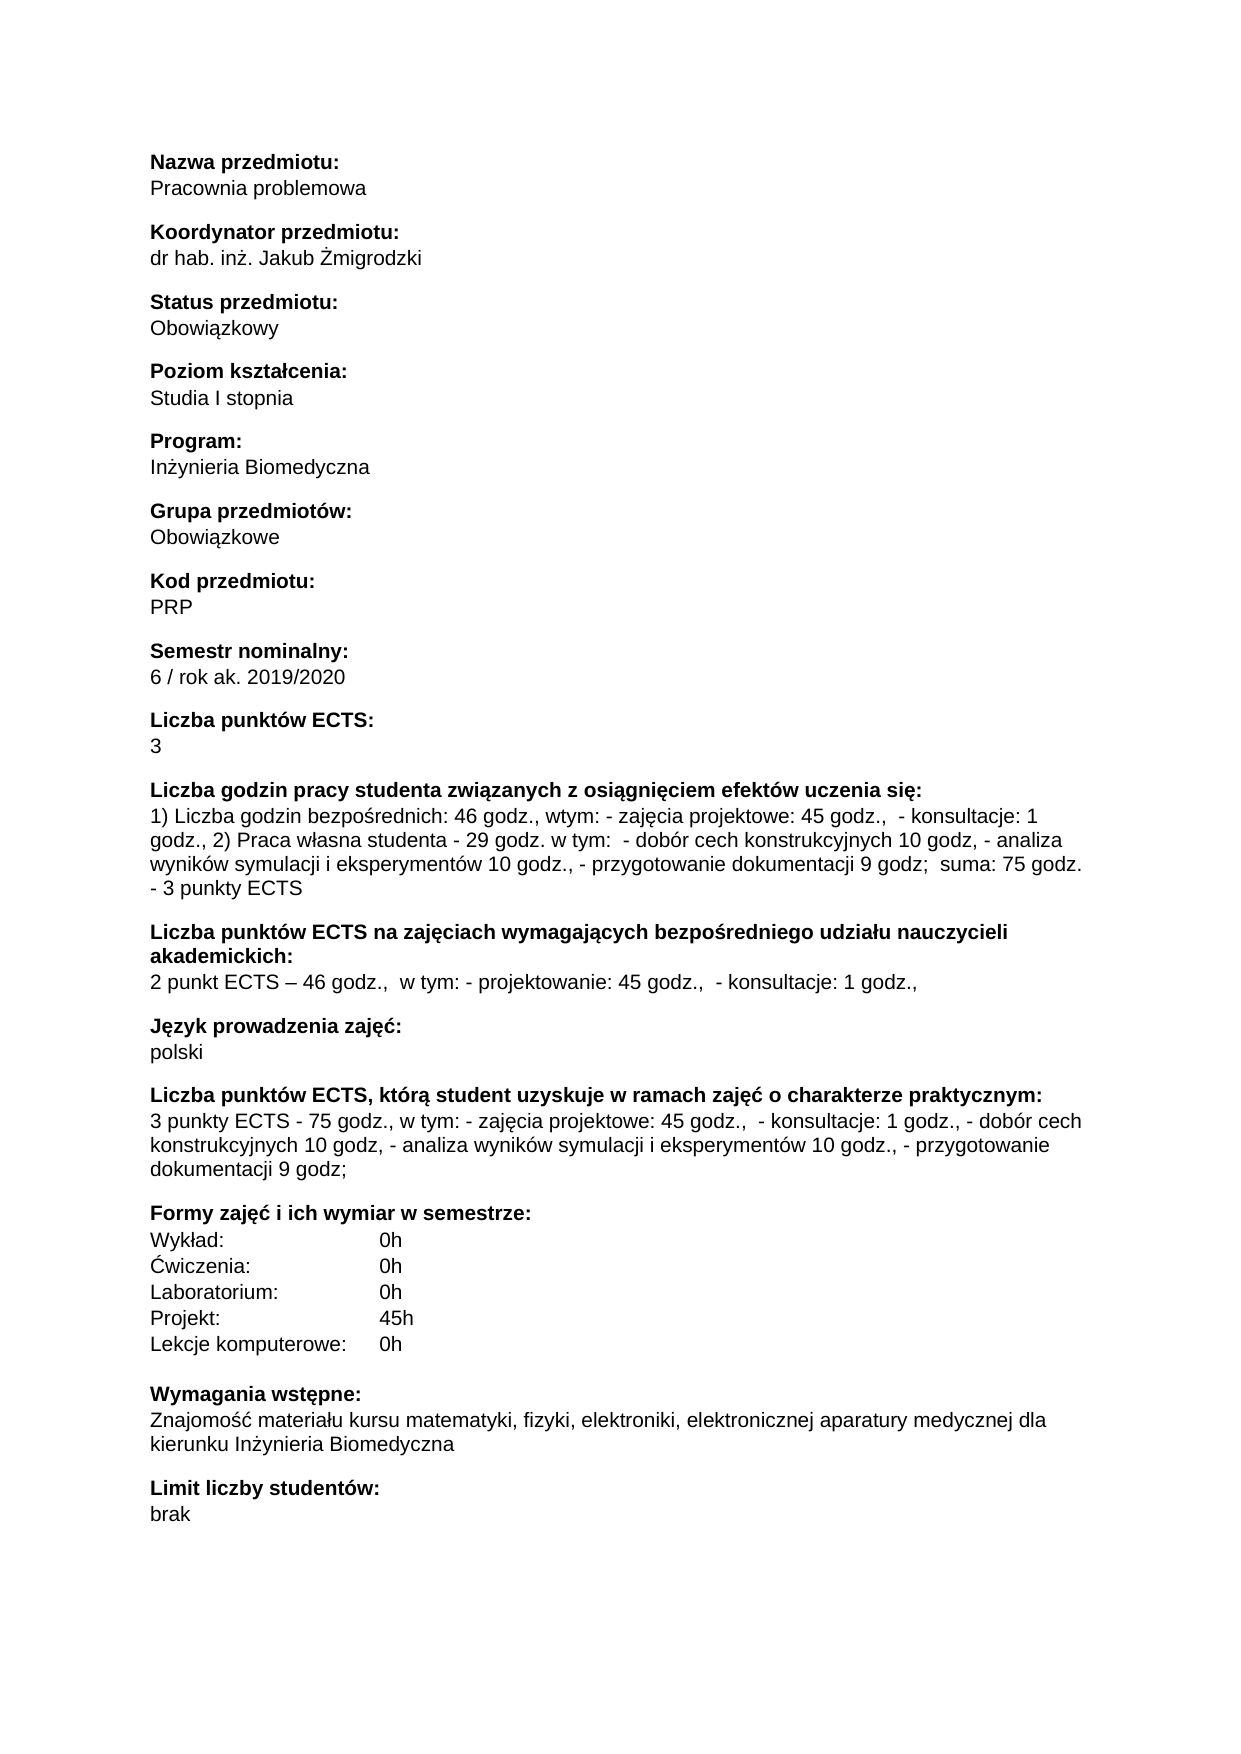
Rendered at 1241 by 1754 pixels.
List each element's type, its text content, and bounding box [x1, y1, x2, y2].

table_cell Laboratorium: [140, 1280, 367, 1304]
text 1) Liczba godzin bezpośrednich: 46 godz., wtym: - zajęcia projektowe: 45 godz., - konsultacje: 1 godz., 2) Praca własna studenta - 29 godz. w tym: - dobór cech konstrukcyjnych 10 godz, - analiza wyników symulacji i eksperymentów 10 godz., - przygotowanie dokumentacji 9 godz; suma: 75 godz. - 3 punkty ECTS [150, 804, 1090, 900]
text Koordynator przedmiotu: [150, 220, 1090, 244]
table_cell 45h [369, 1304, 597, 1330]
text 3 punkty ECTS - 75 godz., w tym: - zajęcia projektowe: 45 godz., - konsultacje: 1 godz., - dobór cech konstrukcyjnych 10 godz, - analiza wyników symulacji i eksperymentów 10 godz., - przygotowanie dokumentacji 9 godz; [150, 1109, 1090, 1181]
table_cell 0h [369, 1252, 597, 1278]
text dr hab. inż. Jakub Żmigrodzki [150, 246, 1090, 270]
text Formy zajęć i ich wymiar w semestrze: [150, 1201, 1090, 1225]
table_cell Lekcje komputerowe: [140, 1332, 367, 1356]
text Studia I stopnia [150, 385, 1090, 409]
text brak [150, 1502, 1090, 1526]
table_header Wykład: [140, 1228, 367, 1252]
text Obowiązkowe [150, 525, 1090, 549]
table_cell 0h [369, 1330, 597, 1356]
text PRP [150, 595, 1090, 619]
text 2 punkt ECTS – 46 godz., w tym: - projektowanie: 45 godz., - konsultacje: 1 godz., [150, 970, 1090, 994]
text Program: [150, 429, 1090, 453]
text 6 / rok ak. 2019/2020 [150, 664, 1090, 688]
text Poziom kształcenia: [150, 359, 1090, 383]
text Limit liczby studentów: [150, 1476, 1090, 1499]
text Liczba godzin pracy studenta związanych z osiągnięciem efektów uczenia się: [150, 778, 1090, 802]
text Kod przedmiotu: [150, 569, 1090, 593]
text Obowiązkowy [150, 316, 1090, 339]
text Liczba punktów ECTS: [150, 708, 1090, 732]
text 3 [150, 734, 1090, 758]
table_cell Ćwiczenia: [140, 1254, 367, 1278]
text Język prowadzenia zajęć: [150, 1013, 1090, 1037]
table_header 0h [369, 1228, 597, 1252]
text Znajomość materiału kursu matematyki, fizyki, elektroniki, elektronicznej aparatury medycznej dla kierunku Inżynieria Biomedyczna [150, 1408, 1090, 1456]
text Grupa przedmiotów: [150, 499, 1090, 523]
table_cell 0h [369, 1278, 597, 1304]
text Wymagania wstępne: [150, 1382, 1090, 1406]
text Semestr nominalny: [150, 638, 1090, 662]
text Liczba punktów ECTS, którą student uzyskuje w ramach zajęć o charakterze praktycznym: [150, 1083, 1090, 1107]
text Status przedmiotu: [150, 289, 1090, 313]
text Nazwa przedmiotu: [150, 150, 1090, 174]
text polski [150, 1039, 1090, 1063]
table_cell Projekt: [140, 1306, 367, 1330]
text Pracownia problemowa [150, 176, 1090, 200]
text Inżynieria Biomedyczna [150, 455, 1090, 479]
text Liczba punktów ECTS na zajęciach wymagających bezpośredniego udziału nauczycieli akademickich: [150, 920, 1090, 968]
